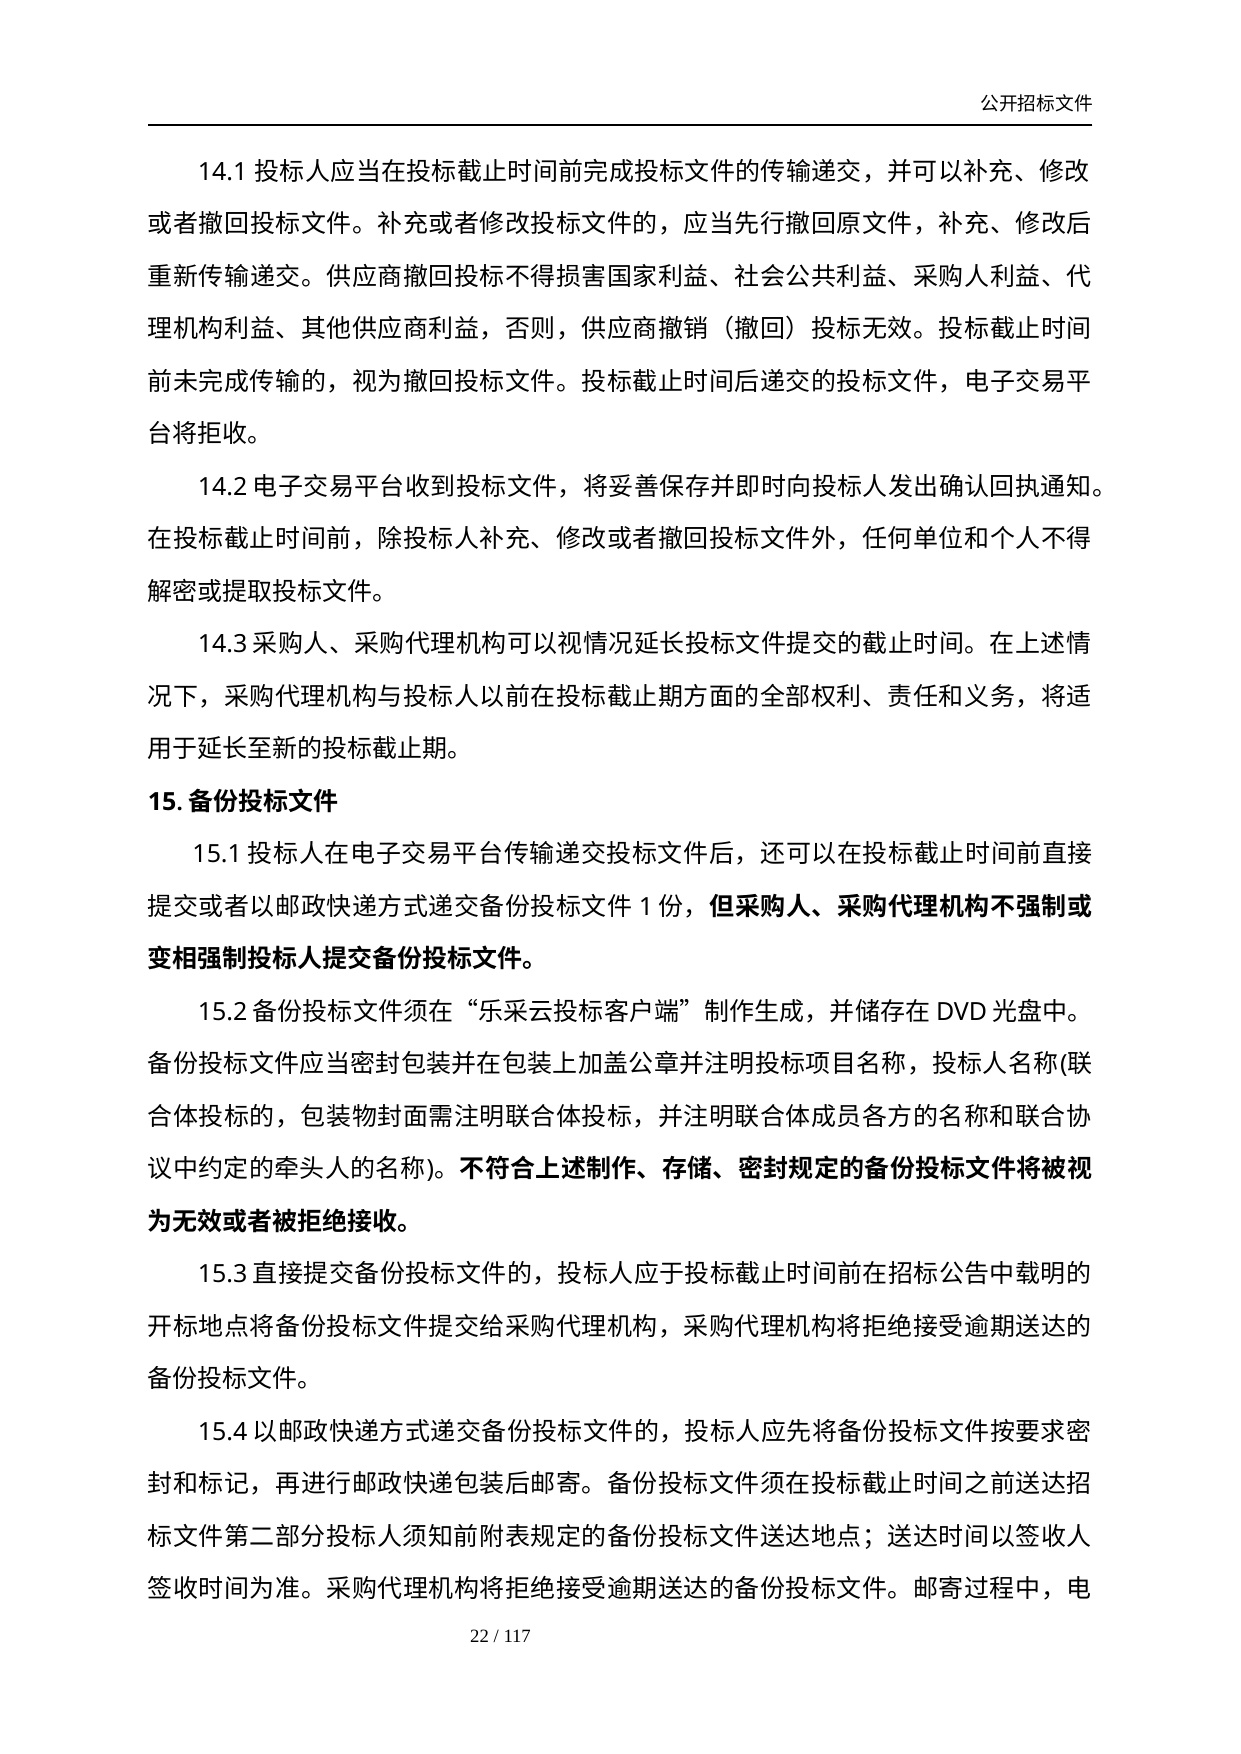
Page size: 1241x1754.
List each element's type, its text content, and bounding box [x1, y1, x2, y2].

text 14.1 投标人应当在投标截止时间前完成投标文件的传输递交，并可以补充、修改或者撤回投标文件。补充或者修改投标文件的，应当先行撤回原文件，补充、修改后重新传输递交。供应商撤回投标不得损害国家利益、社会公共利益、采购人利益、代理机构利益、其他供应商利益，否则，供应商撤销（撤回）投标无效。投标截止时间前未完成传输的，视为撤回投标文件。投标截止时间后递交的投标文件，电子交易平台将拒收。 [148, 151, 1092, 450]
text 15.1投标人在电子交易平台传输递交投标文件后，还可以在投标截止时间前直接提交或者以邮政快递方式递交备份投标文件1份，但采购人、采购代理机构不强制或变相强制投标人提交备份投标文件。 [148, 834, 1092, 975]
text 15. 备份投标文件 [148, 781, 1092, 817]
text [148, 1411, 1092, 1605]
text 14.3采购人、采购代理机构可以视情况延长投标文件提交的截止时间。在上述情况下，采购代理机构与投标人以前在投标截止期方面的全部权利、责任和义务，将适用于延长至新的投标截止期。 [148, 624, 1092, 765]
text 14.2电子交易平台收到投标文件，将妥善保存并即时向投标人发出确认回执通知。在投标截止时间前，除投标人补充、修改或者撤回投标文件外，任何单位和个人不得解密或提取投标文件。 [148, 466, 1092, 607]
text 15.2备份投标文件须在“乐采云投标客户端”制作生成，并储存在DVD光盘中。备份投标文件应当密封包装并在包装上加盖公章并注明投标项目名称，投标人名称(联合体投标的，包装物封面需注明联合体投标，并注明联合体成员各方的名称和联合协议中约定的牵头人的名称)。不符合上述制作、存储、密封规定的备份投标文件将被视为无效或者被拒绝接收。 [148, 991, 1092, 1237]
text 15.3直接提交备份投标文件的，投标人应于投标截止时间前在招标公告中载明的开标地点将备份投标文件提交给采购代理机构，采购代理机构将拒绝接受逾期送达的备份投标文件。 [148, 1254, 1092, 1395]
